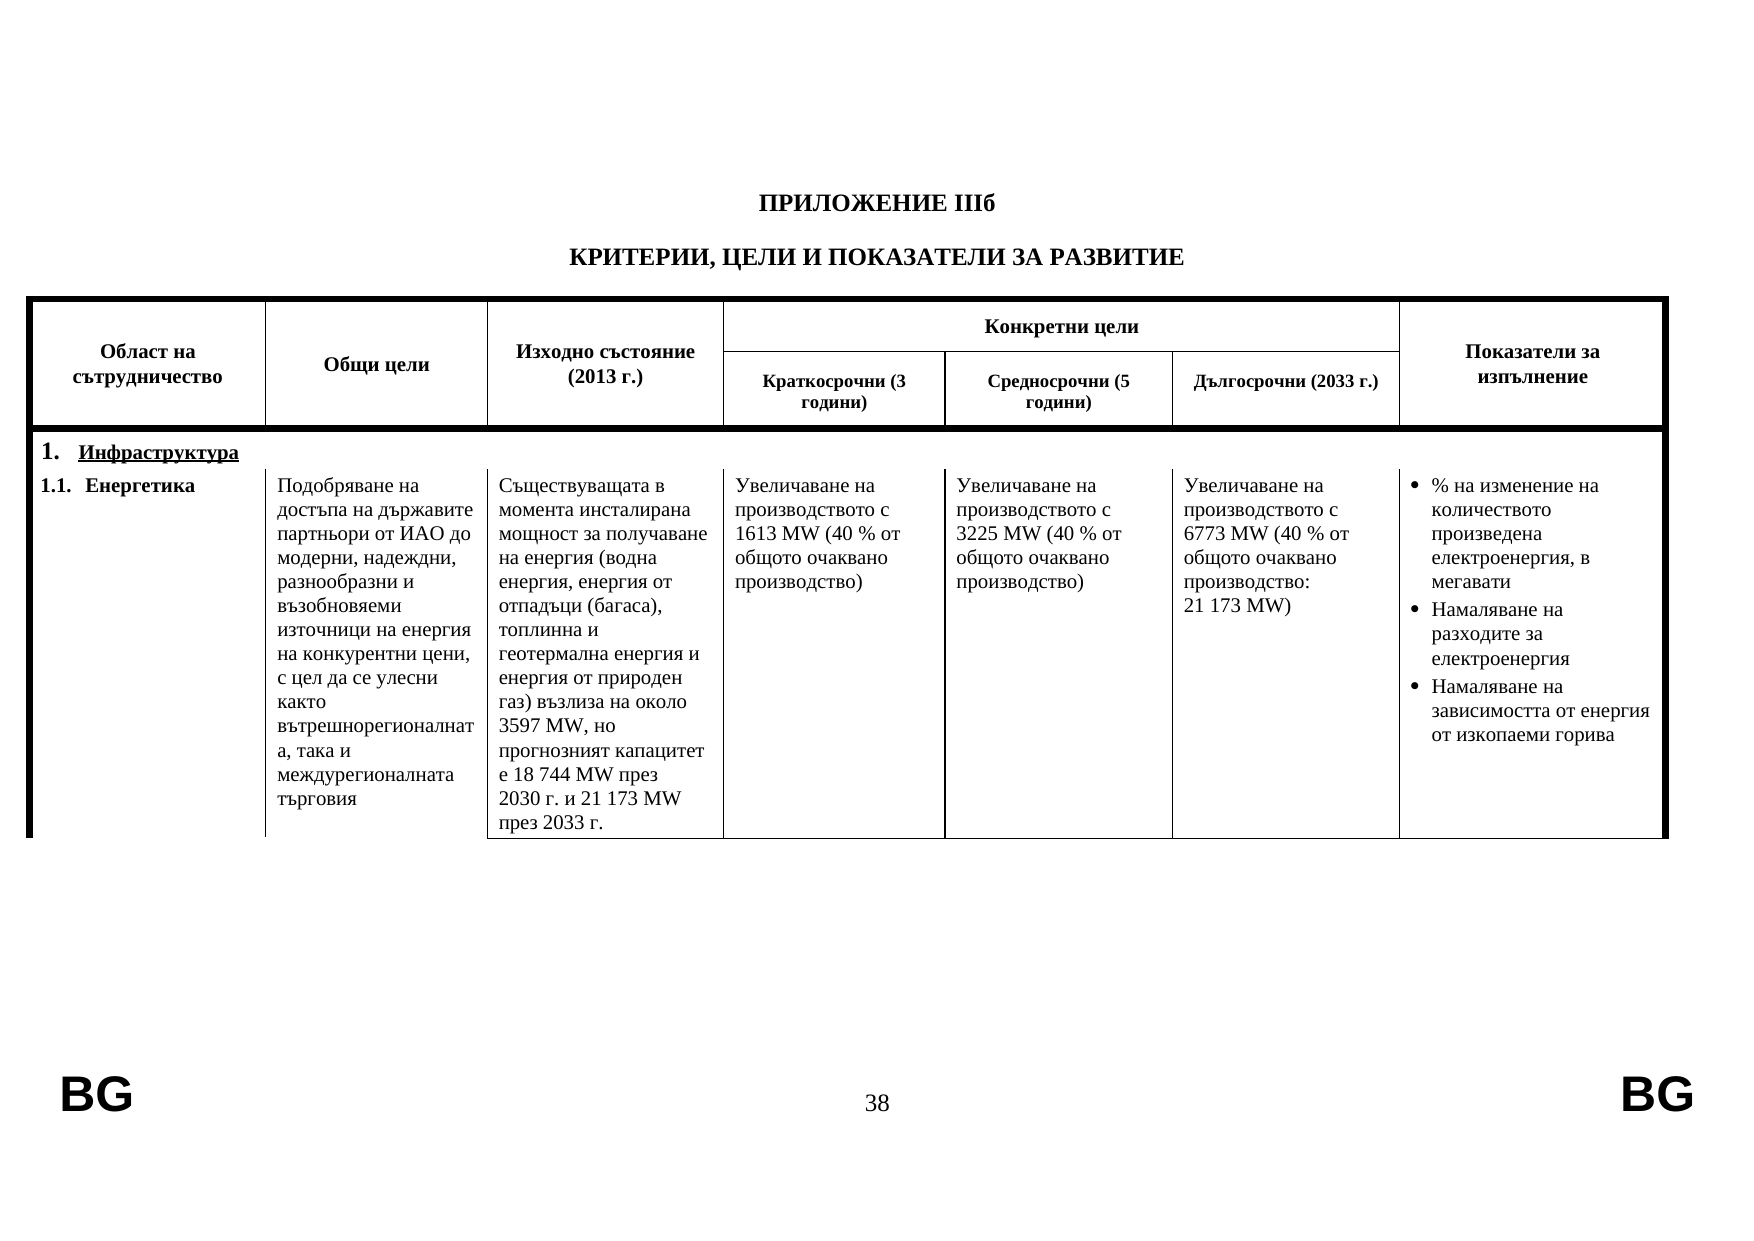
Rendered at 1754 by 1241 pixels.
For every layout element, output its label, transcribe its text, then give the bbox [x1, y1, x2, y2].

table_cell Инфраструктура [33, 432, 1662, 469]
table_header Конкретни цели [724, 302, 1399, 351]
table_cell Подобряване на достъпа на държавите партньори от ИАО до модерни, надеждни, разнообразни и възобновяеми източници на енергия на конкурентни цени, с цел да се улесни както вътрешнорегионалната, така и междурегионалната търговия [266, 469, 487, 838]
table_cell Увеличаване на производството с 3225 MW (40 % от общото очаквано производство) [946, 469, 1172, 838]
table_cell Увеличаване на производството с 1613 MW (40 % от общото очаквано производство) [724, 469, 944, 838]
table_header Изходно състояние (2013 г.) [488, 302, 723, 425]
table_cell Краткосрочни (3 години) [724, 352, 944, 425]
table_cell % на изменение на количеството произведена електроенергия, в мегавати Намаляване на разходите за електроенергия Намаляване на зависимостта от енергия от изкопаеми горива [1400, 469, 1662, 838]
table_cell Енергетика [33, 469, 266, 838]
text ПРИЛОЖЕНИЕ IIIб [118, 188, 1636, 217]
table_cell Увеличаване на производството с 6773 MW (40 % от общото очаквано производство: 21 173 MW) [1173, 469, 1399, 838]
table_cell Дългосрочни (2033 г.) [1173, 352, 1399, 425]
table_cell Средносрочни (5 години) [946, 352, 1172, 425]
table_header Област на сътрудничество [33, 302, 265, 425]
table_cell Съществуващата в момента инсталирана мощност за получаване на енергия (водна енергия, енергия от отпадъци (багаса), топлинна и геотермална енергия и енергия от природен газ) възлиза на около 3597 MW, но прогнозният капацитет е 18 744 MW през 2030 г. и 21 173 MW през 2033 г. [488, 469, 723, 838]
table_header Общи цели [266, 302, 487, 425]
table_header Показатели за изпълнение [1400, 302, 1662, 425]
text КРИТЕРИИ, ЦЕЛИ И ПОКАЗАТЕЛИ ЗА РАЗВИТИЕ [118, 242, 1636, 271]
